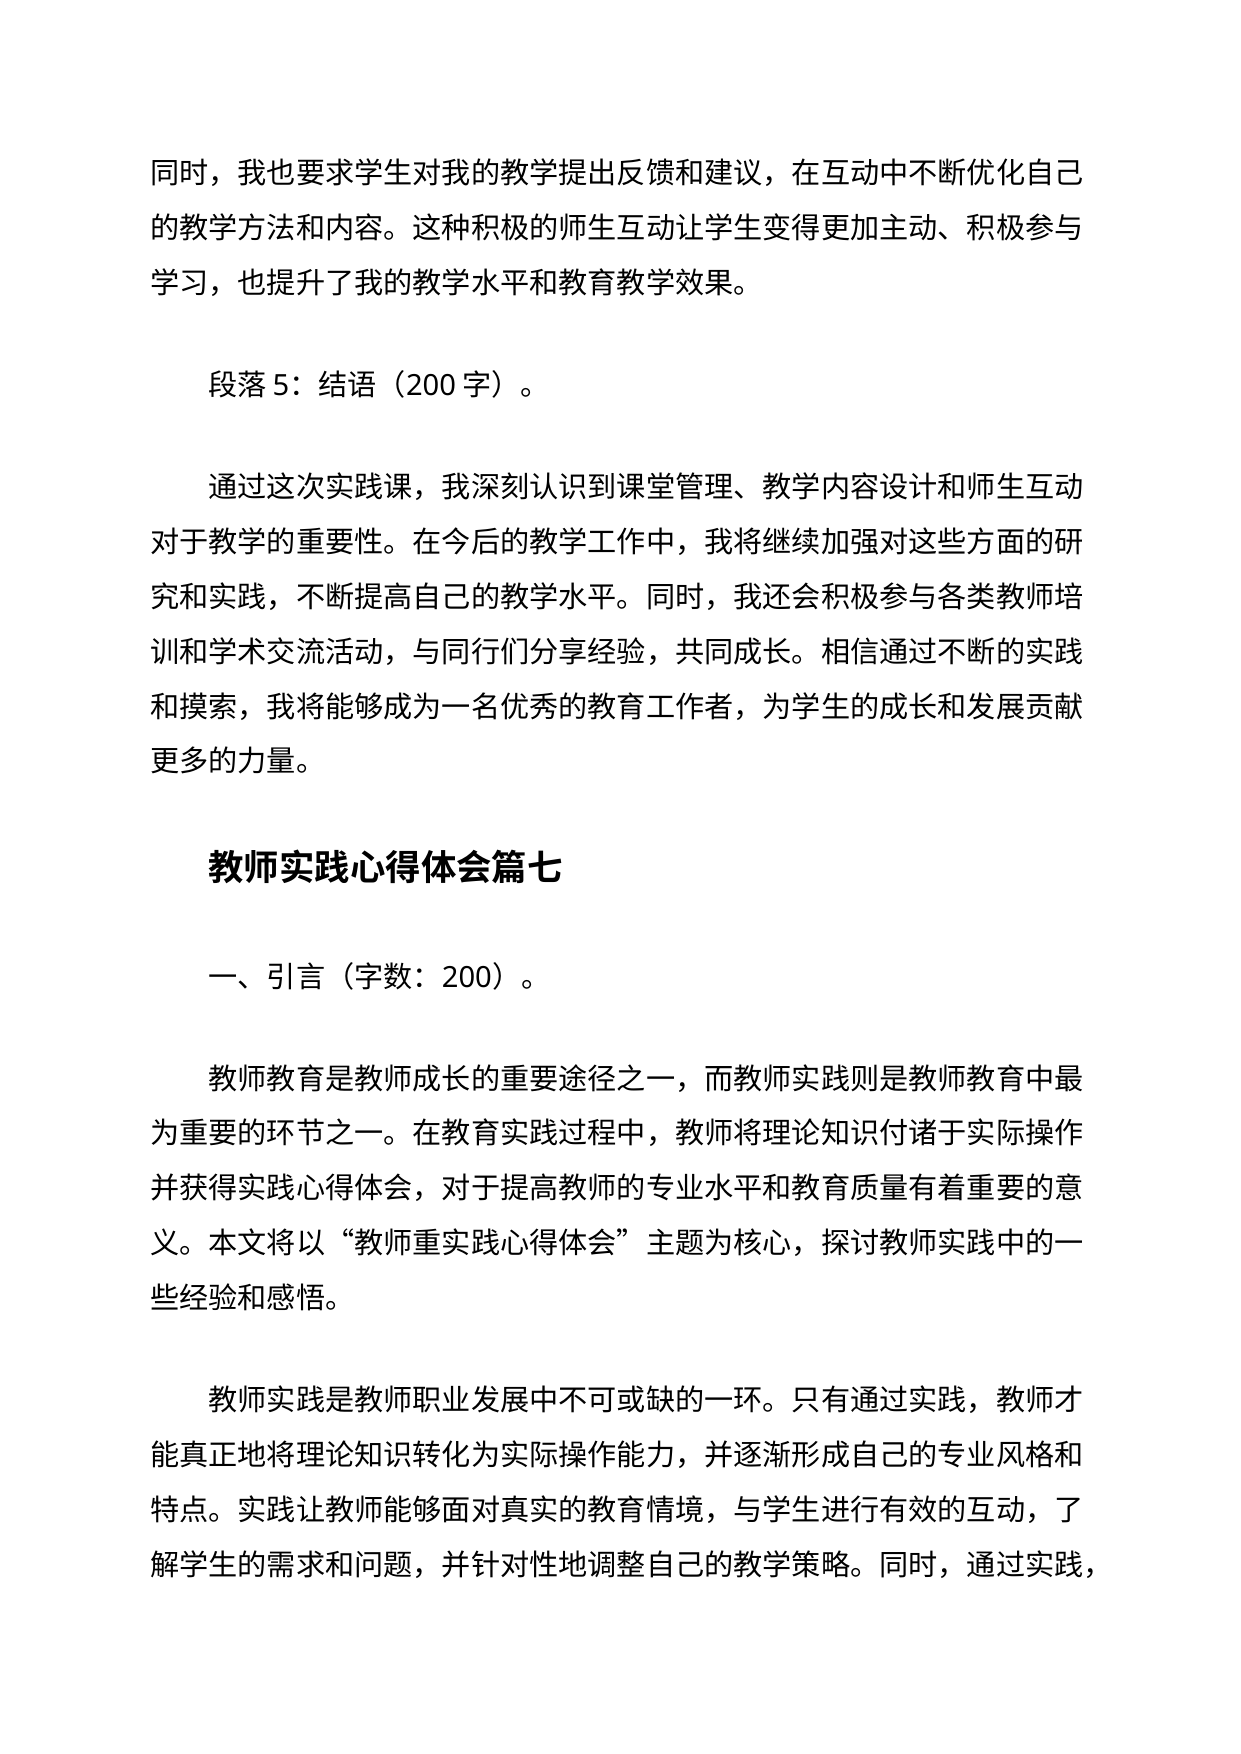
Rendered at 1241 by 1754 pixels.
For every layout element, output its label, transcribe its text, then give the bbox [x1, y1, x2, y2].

text 教师实践心得体会篇七 [150, 840, 1090, 891]
text 通过这次实践课，我深刻认识到课堂管理、教学内容设计和师生互动对于教学的重要性。在今后的教学工作中，我将继续加强对这些方面的研究和实践，不断提高自己的教学水平。同时，我还会积极参与各类教师培训和学术交流活动，与同行们分享经验，共同成长。相信通过不断的实践和摸索，我将能够成为一名优秀的教育工作者，为学生的成长和发展贡献更多的力量。 [150, 463, 1090, 780]
text 段落5：结语（200字）。 [150, 362, 1090, 404]
text 一、引言（字数：200）。 [150, 953, 1090, 996]
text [150, 150, 1090, 302]
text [150, 1377, 1090, 1583]
text 教师教育是教师成长的重要途径之一，而教师实践则是教师教育中最为重要的环节之一。在教育实践过程中，教师将理论知识付诸于实际操作并获得实践心得体会，对于提高教师的专业水平和教育质量有着重要的意义。本文将以“教师重实践心得体会”主题为核心，探讨教师实践中的一些经验和感悟。 [150, 1055, 1090, 1317]
